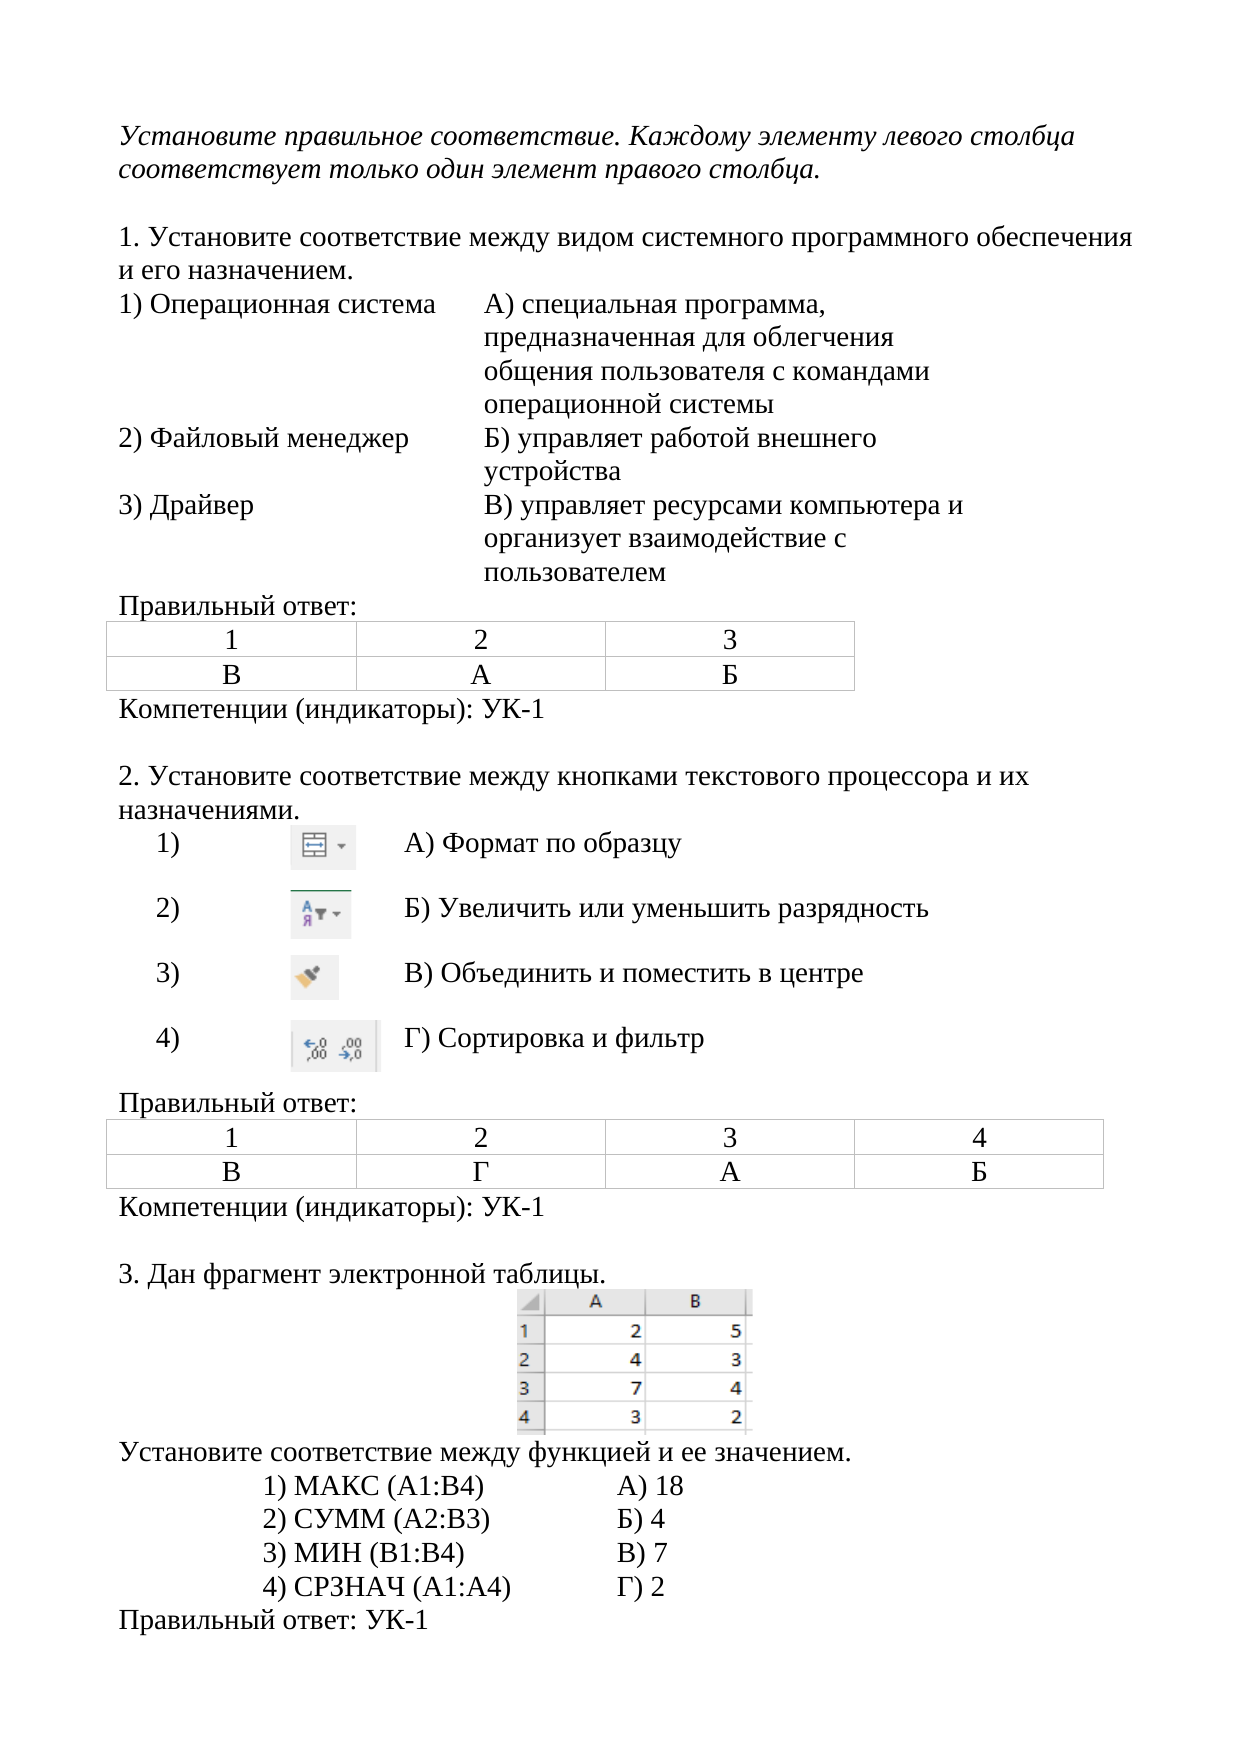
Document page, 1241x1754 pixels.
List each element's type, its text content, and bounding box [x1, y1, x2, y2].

table_cell В) управляет ресурсами компьютера и организует взаимодействие с пользователем [473, 487, 1010, 588]
table_cell В [107, 1155, 356, 1188]
picture [290, 890, 352, 939]
table_header 3 [606, 622, 854, 656]
table_cell 2) СУММ (А2:В3) [251, 1502, 605, 1535]
table_header 1) [144, 826, 279, 890]
text Установите правильное соответствие. Каждому элементу левого столбца соответствует только один элемент правого столбца. [118, 118, 1152, 185]
table_header 1 [107, 622, 356, 656]
table_cell 2) Файловый менеджер [107, 420, 472, 487]
text Правильный ответ: УК-1 [118, 1602, 1154, 1636]
table_header 2 [357, 622, 605, 656]
table_cell [279, 890, 393, 956]
table_cell Б) 4 [605, 1502, 738, 1535]
table_header 1) МАКС (А1:В4) [251, 1468, 605, 1502]
table_header [279, 826, 393, 890]
table_cell Б) управляет работой внешнего устройства [473, 420, 1010, 487]
table_header 1) Операционная система [107, 286, 472, 420]
table_cell 3) Драйвер [107, 487, 472, 588]
picture [290, 825, 357, 870]
text 1. Установите соответствие между видом системного программного обеспечения и его назначением. [118, 219, 1152, 286]
table_header А) 18 [605, 1468, 738, 1502]
table_cell Б) Увеличить или уменьшить разрядность [393, 890, 974, 956]
picture [517, 1289, 753, 1435]
table_cell А [606, 1155, 854, 1188]
table_cell 4) [144, 1020, 279, 1085]
table_header А) Формат по образцу [393, 826, 974, 890]
text 2. Установите соответствие между кнопками текстового процессора и их назначениями. [118, 758, 1152, 826]
table_cell В) Объединить и поместить в центре [393, 956, 974, 1020]
text Компетенции (индикаторы): УК-1 [118, 691, 1154, 725]
table_cell Б [606, 657, 854, 690]
table_header 2 [357, 1120, 605, 1153]
table_cell 3) МИН (В1:В4) [251, 1535, 605, 1569]
picture [290, 955, 339, 1000]
text 3. Дан фрагмент электронной таблицы. [118, 1256, 1152, 1290]
table_cell Г) Сортировка и фильтр [393, 1020, 974, 1085]
table_cell 4) СРЗНАЧ (А1:А4) [251, 1569, 605, 1602]
text Компетенции (индикаторы): УК-1 [118, 1189, 1154, 1223]
table_header 4 [855, 1120, 1103, 1153]
table_cell Г [357, 1155, 605, 1188]
table_cell А [357, 657, 605, 690]
text Правильный ответ: [118, 588, 1154, 621]
table_cell 2) [144, 890, 279, 956]
picture [290, 1020, 382, 1072]
table_cell Б [855, 1155, 1103, 1188]
table_cell 3) [144, 956, 279, 1020]
text Установите соответствие между функцией и ее значением. [118, 1434, 1152, 1468]
table_cell [279, 956, 393, 1020]
text Правильный ответ: [118, 1085, 1154, 1119]
table_cell Г) 2 [605, 1569, 738, 1602]
table_header 1 [107, 1120, 356, 1153]
table_header 3 [606, 1120, 854, 1153]
table_header А) специальная программа, предназначенная для облегчения общения пользователя с командами операционной системы [473, 286, 1010, 420]
table_cell [279, 1020, 393, 1085]
table_cell В [107, 657, 356, 690]
table_cell В) 7 [605, 1535, 738, 1569]
